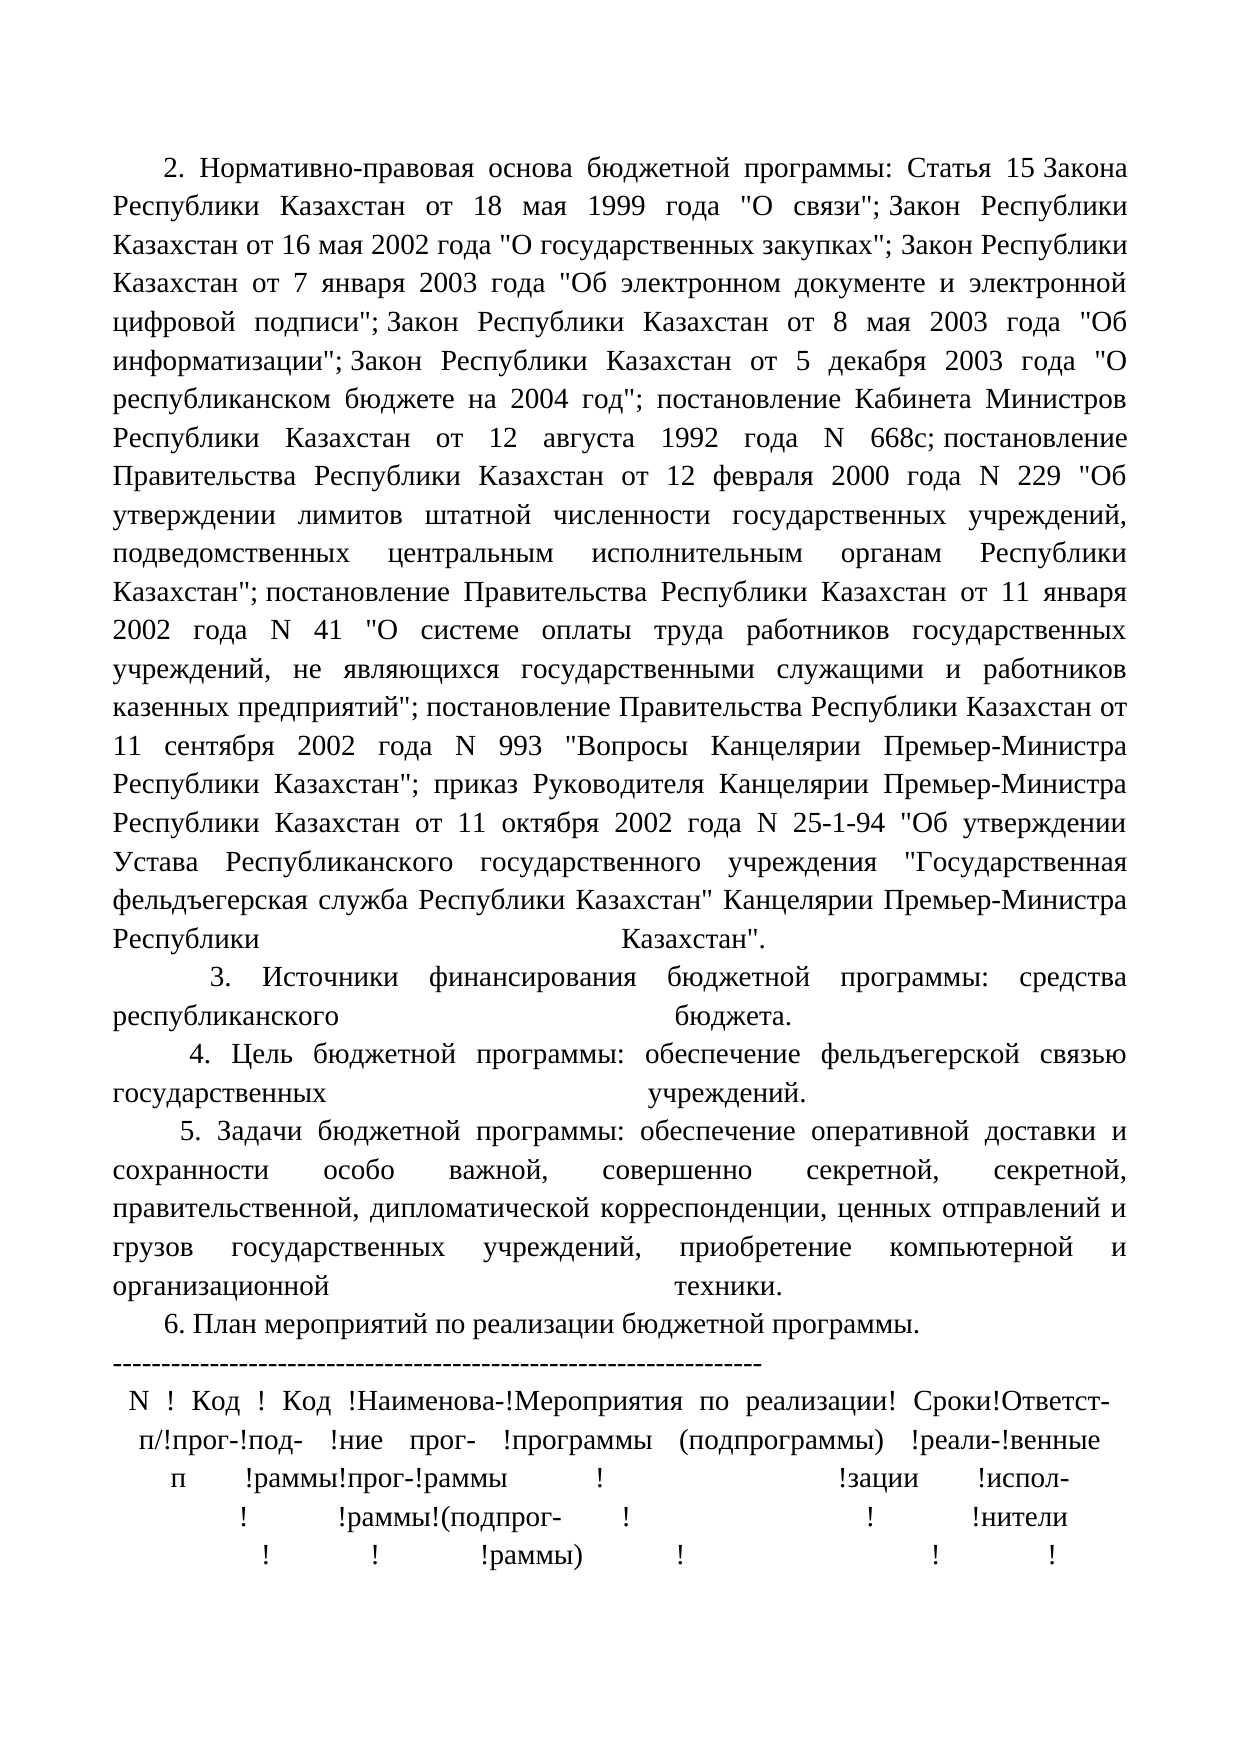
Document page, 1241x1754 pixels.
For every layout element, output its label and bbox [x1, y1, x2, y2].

text [112, 1345, 1128, 1571]
text [112, 150, 1128, 1340]
